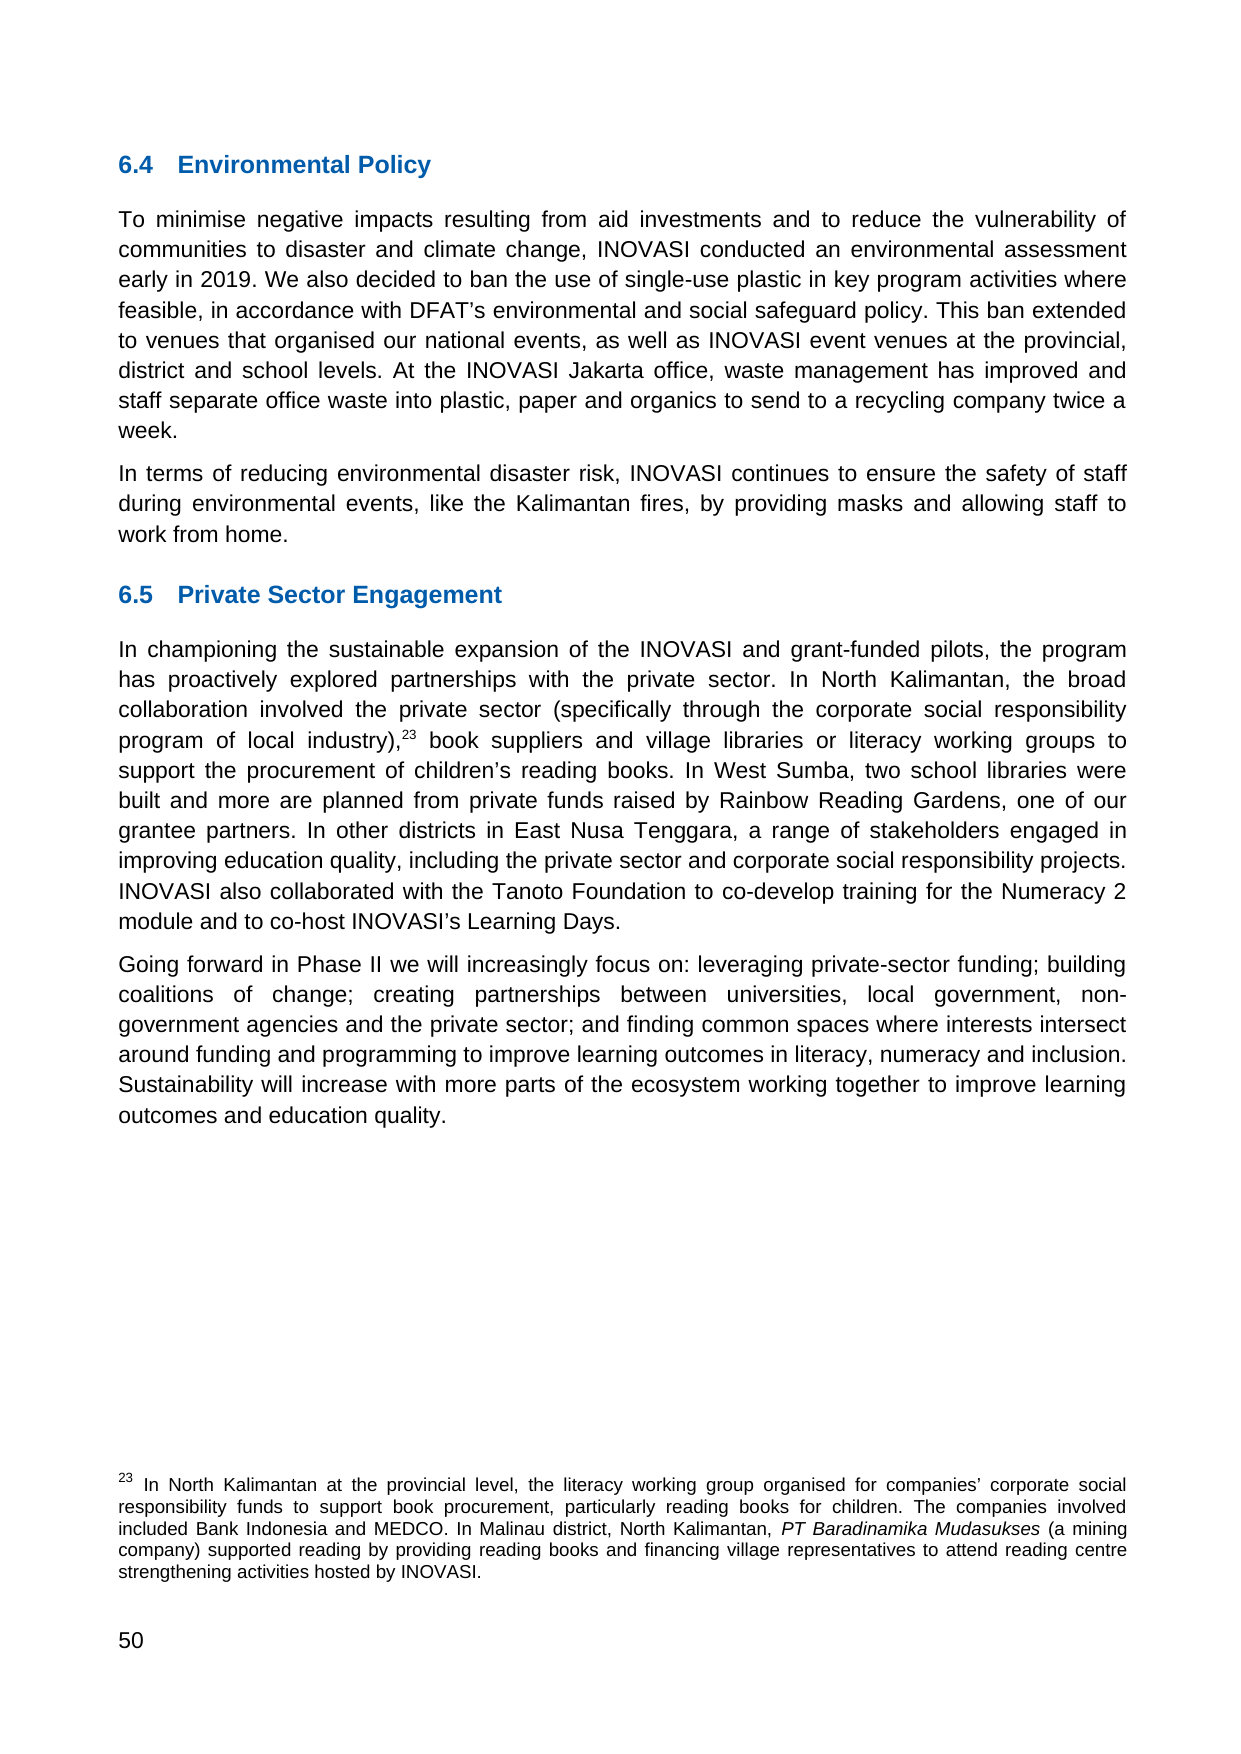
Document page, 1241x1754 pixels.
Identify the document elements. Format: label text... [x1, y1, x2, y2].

text Going forward in Phase II we will increasingly focus on: leveraging private-sector funding; building coalitions of change; creating partnerships between universities, local government, non-government agencies and the private sector; and finding common spaces where interests intersect around funding and programming to improve learning outcomes in literacy, numeracy and inclusion. Sustainability will increase with more parts of the ecosystem working together to improve learning outcomes and education quality. [118, 951, 1128, 1128]
text To minimise negative impacts resulting from aid investments and to reduce the vulnerability of communities to disaster and climate change, INOVASI conducted an environmental assessment early in 2019. We also decided to ban the use of single-use plastic in key program activities where feasible, in accordance with DFAT’s environmental and social safeguard policy. This ban extended to venues that organised our national events, as well as INOVASI event venues at the provincial, district and school levels. At the INOVASI Jakarta office, waste management has improved and staff separate office waste into plastic, paper and organics to send to a recycling company twice a week. [118, 206, 1128, 444]
text 6.4 Environmental Policy [118, 150, 1128, 179]
text In terms of reducing environmental disaster risk, INOVASI continues to ensure the safety of staff during environmental events, like the Kalimantan fires, by providing masks and allowing staff to work from home. [118, 460, 1128, 547]
text 6.5 Private Sector Engagement [118, 580, 1128, 609]
text In championing the sustainable expansion of the INOVASI and grant-funded pilots, the program has proactively explored partnerships with the private sector. In North Kalimantan, the broad collaboration involved the private sector (specifically through the corporate social responsibility program of local industry), book suppliers and village libraries or literacy working groups to support the procurement of children’s reading books. In West Sumba, two school libraries were built and more are planned from private funds raised by Rainbow Reading Gardens, one of our grantee partners. In other districts in East Nusa Tenggara, a range of stakeholders engaged in improving education quality, including the private sector and corporate social responsibility projects. INOVASI also collaborated with the Tanoto Foundation to co-develop training for the Numeracy 2 module and to co-host INOVASI’s Learning Days. [118, 636, 1128, 934]
